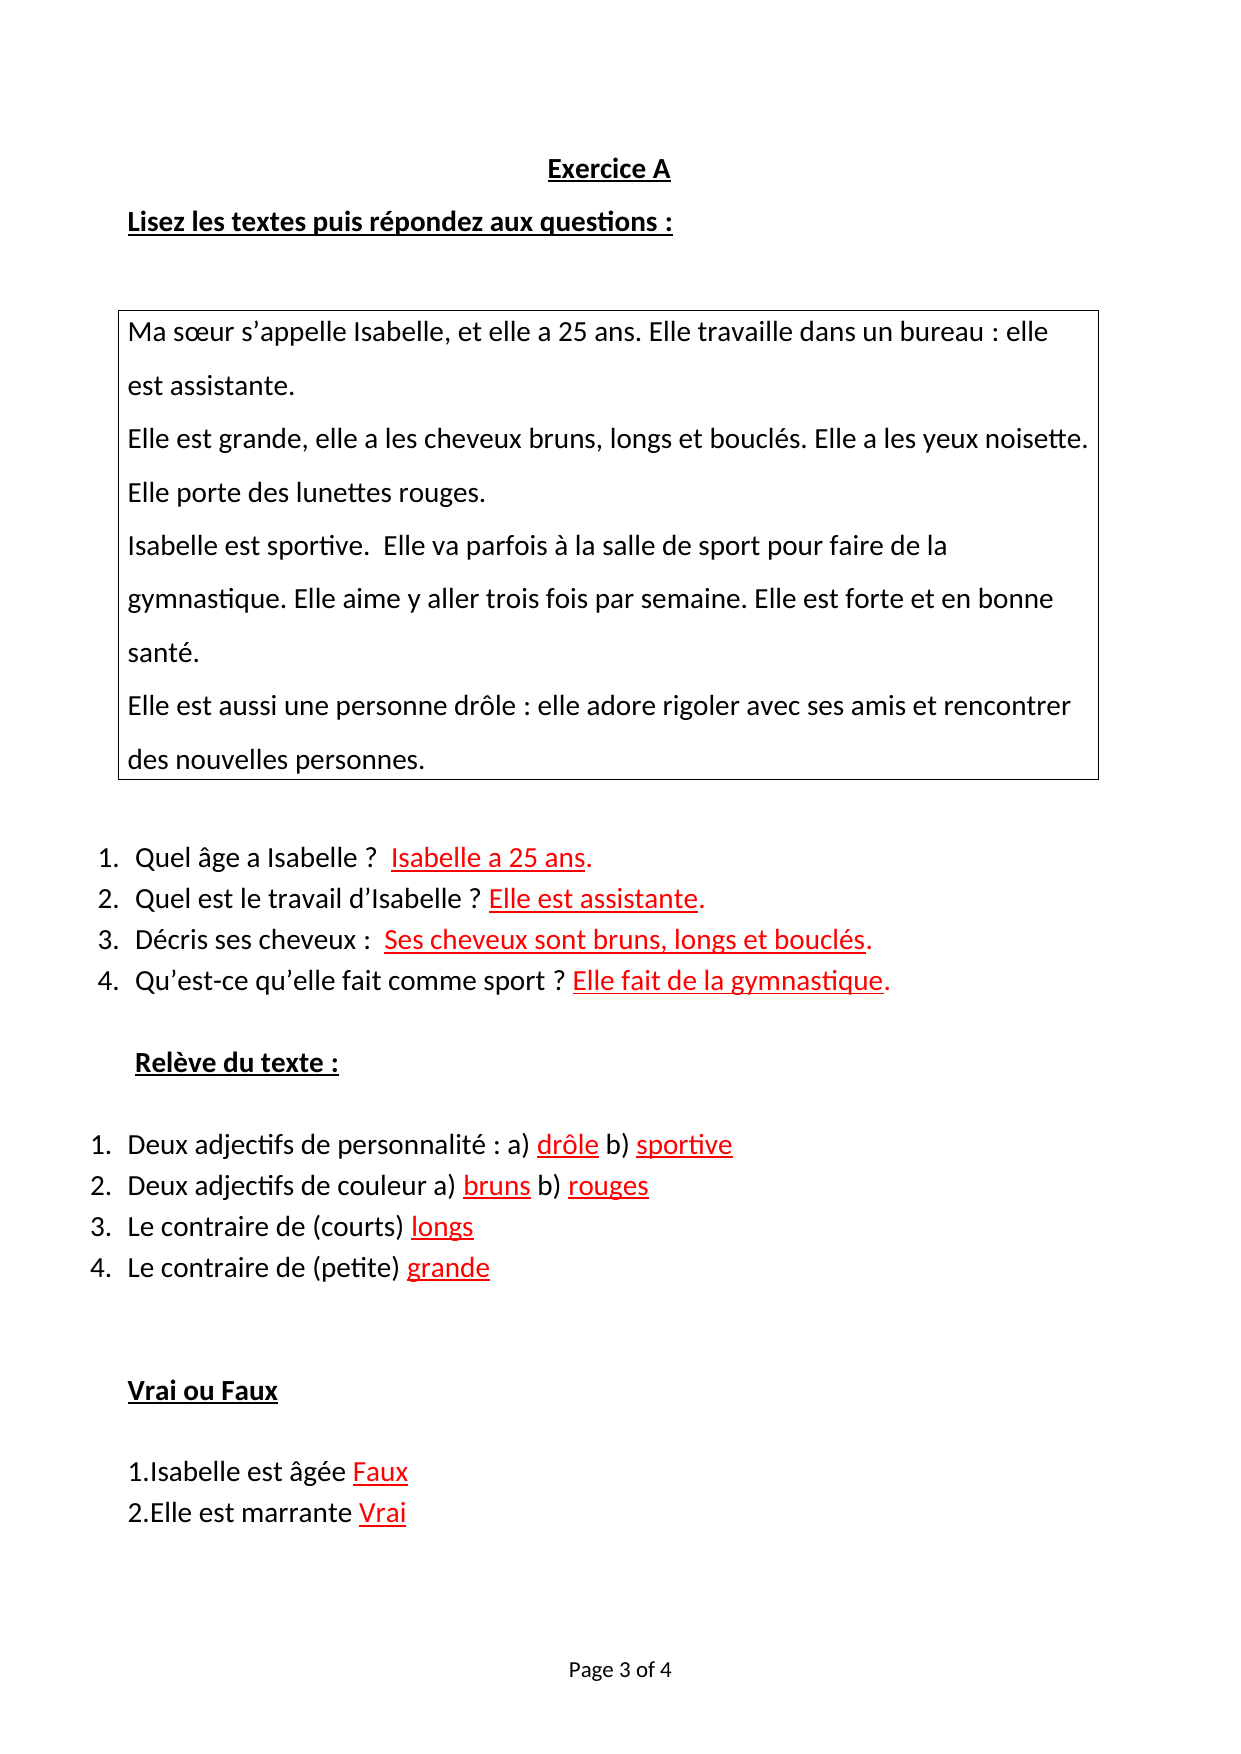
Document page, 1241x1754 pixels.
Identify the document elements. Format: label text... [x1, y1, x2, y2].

list Quel est le travail d’Isabelle ? Elle est assistante. [97, 880, 1090, 916]
list Relève du texte : [135, 1044, 1090, 1080]
list Lisez les textes puis répondez aux questions : [127, 203, 1090, 239]
list Décris ses cheveux : Ses cheveux sont bruns, longs et bouclés. [97, 921, 1090, 957]
list Deux adjectifs de personnalité : a) drôle b) sportive [90, 1126, 1090, 1162]
list Vrai ou Faux [127, 1372, 1090, 1407]
list Ma sœur s’appelle Isabelle, et elle a 25 ans. Elle travaille dans un bureau : elle est assistante. [119, 311, 1098, 402]
list Isabelle est âgée Faux [127, 1453, 1090, 1489]
list Exercice A [127, 150, 1090, 186]
list Elle est grande, elle a les cheveux bruns, longs et bouclés. Elle a les yeux noisette. Elle porte des lunettes rouges. [119, 417, 1098, 509]
list Elle est aussi une personne drôle : elle adore rigoler avec ses amis et rencontrer des nouvelles personnes. [119, 684, 1098, 779]
list Isabelle est sportive. Elle va parfois à la salle de sport pour faire de la gymnastique. Elle aime y aller trois fois par semaine. Elle est forte et en bonne santé. [119, 524, 1098, 670]
list Le contraire de (courts) longs [90, 1208, 1090, 1243]
list Qu’est-ce qu’elle fait comme sport ? Elle fait de la gymnastique. [97, 962, 1090, 998]
list Elle est marrante Vrai [127, 1494, 1090, 1530]
list Le contraire de (petite) grande [90, 1249, 1090, 1284]
list Deux adjectifs de couleur a) bruns b) rouges [90, 1167, 1090, 1203]
list Quel âge a Isabelle ? Isabelle a 25 ans. [97, 839, 1090, 875]
